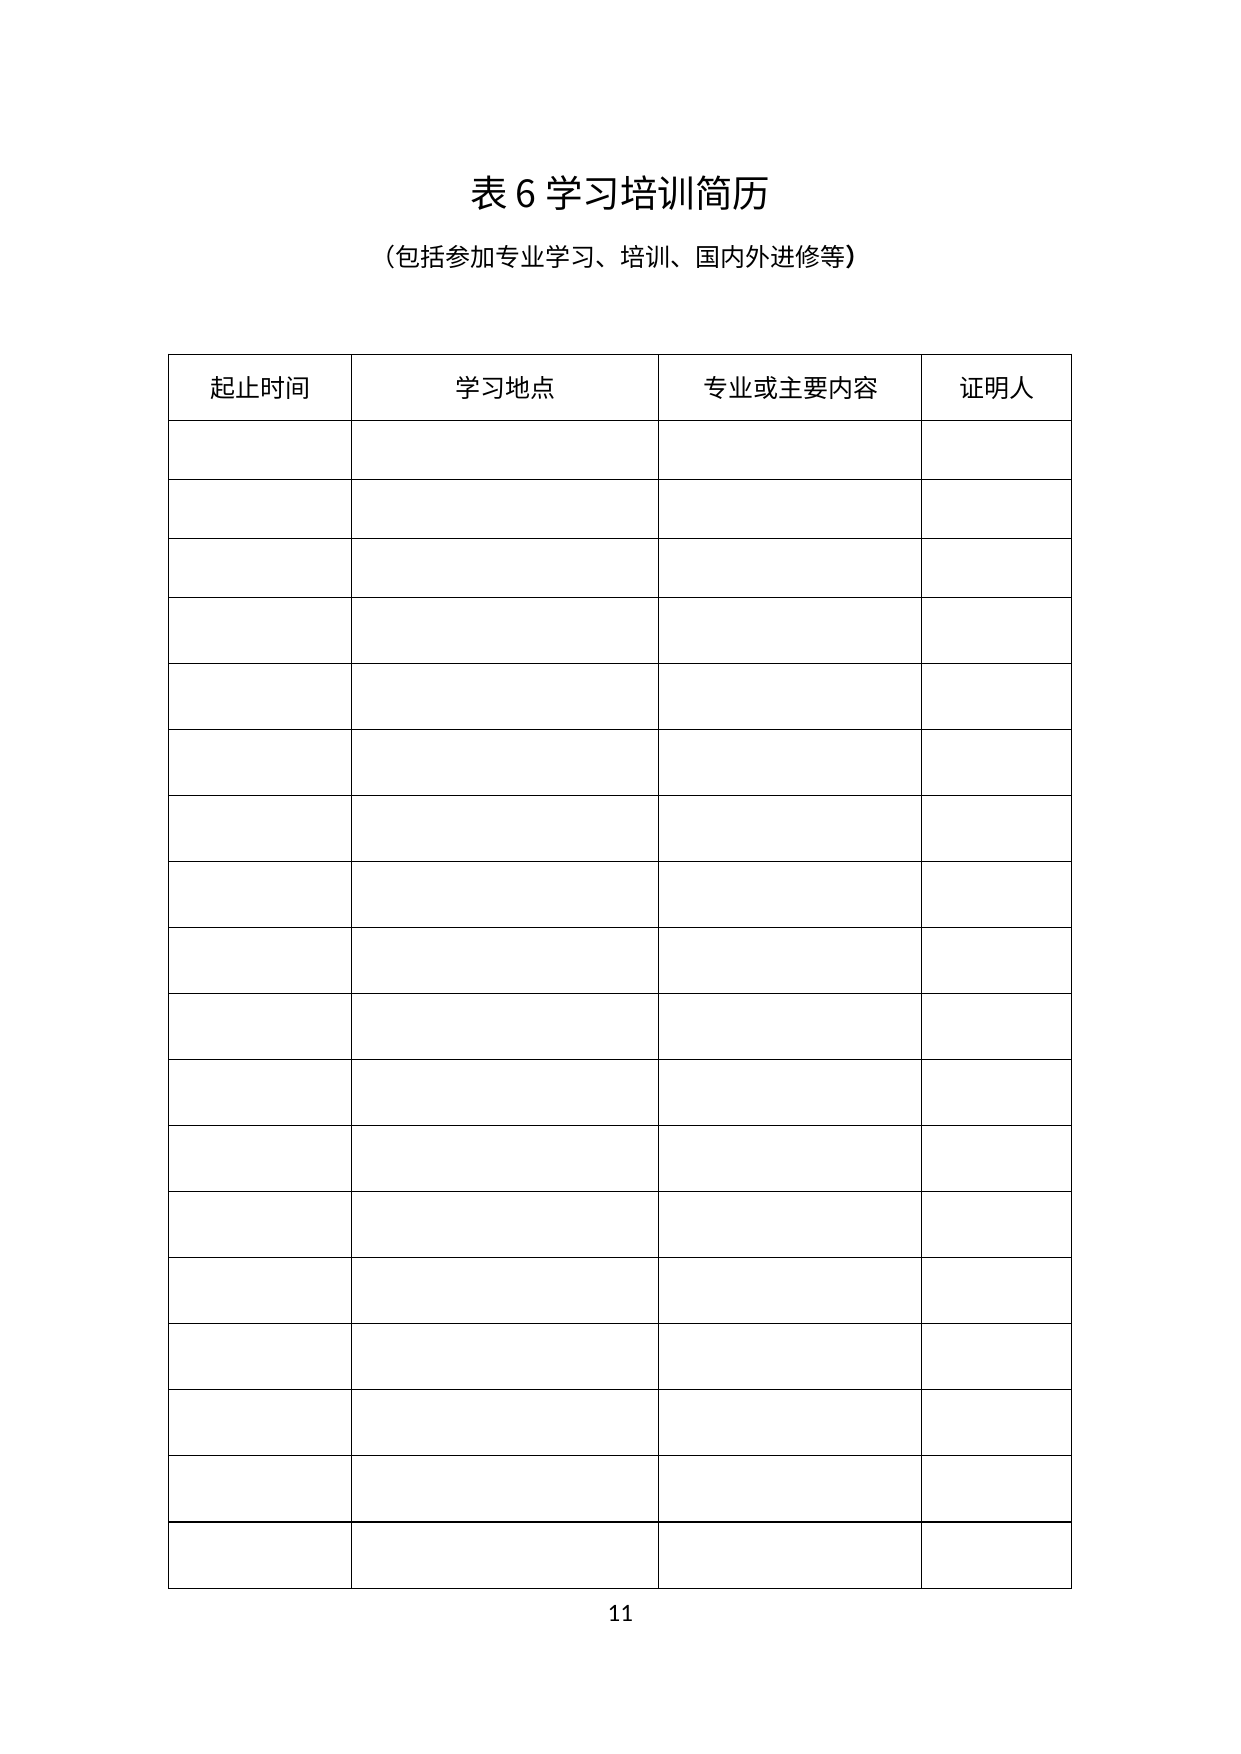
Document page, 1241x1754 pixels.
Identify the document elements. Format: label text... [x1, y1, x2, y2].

table_cell [659, 928, 921, 993]
table_cell [169, 480, 351, 538]
table_cell [659, 1456, 921, 1521]
table_cell [659, 796, 921, 861]
table_header 起止时间 [169, 355, 351, 419]
table_cell [922, 994, 1071, 1059]
table_cell [352, 664, 658, 729]
table_cell [169, 664, 351, 729]
table_cell [659, 1390, 921, 1455]
table_cell [169, 1192, 351, 1257]
table_cell [659, 539, 921, 597]
table_cell [352, 539, 658, 597]
table_cell [169, 1456, 351, 1521]
table_cell [352, 994, 658, 1059]
table_cell [659, 1126, 921, 1191]
table_cell [659, 994, 921, 1059]
table_cell [352, 928, 658, 993]
table_cell [169, 928, 351, 993]
table_cell [169, 1258, 351, 1323]
table_cell [352, 1126, 658, 1191]
table_cell [169, 421, 351, 479]
table_cell [922, 664, 1071, 729]
table_cell [659, 730, 921, 795]
table_header 学习地点 [352, 355, 658, 419]
table_cell [169, 994, 351, 1059]
table_cell [352, 1192, 658, 1257]
table_cell [659, 862, 921, 927]
table_cell [659, 1258, 921, 1323]
table_cell [352, 730, 658, 795]
text （包括参加专业学习、培训、国内外进修等） [187, 223, 1053, 288]
table_cell [659, 1523, 921, 1587]
table_cell [659, 598, 921, 663]
table_cell [169, 1126, 351, 1191]
table_cell [169, 1390, 351, 1455]
table_cell [169, 598, 351, 663]
table_cell [352, 1258, 658, 1323]
table_cell [922, 1060, 1071, 1125]
table_cell [922, 1523, 1071, 1587]
table_cell [169, 1060, 351, 1125]
table_cell [922, 1126, 1071, 1191]
table_cell [352, 480, 658, 538]
table_header 证明人 [922, 355, 1071, 419]
table_cell [659, 1324, 921, 1389]
table_cell [169, 730, 351, 795]
table_cell [659, 421, 921, 479]
text 表6 学习培训简历 [187, 158, 1053, 223]
table_cell [922, 796, 1071, 861]
table_cell [922, 598, 1071, 663]
table_cell [352, 598, 658, 663]
table_header 专业或主要内容 [659, 355, 921, 419]
table_cell [352, 1456, 658, 1521]
table_cell [169, 862, 351, 927]
table_cell [352, 1324, 658, 1389]
table_cell [169, 1523, 351, 1587]
table_cell [659, 1060, 921, 1125]
table_cell [659, 480, 921, 538]
table_cell [922, 480, 1071, 538]
table_cell [922, 862, 1071, 927]
table_cell [922, 1258, 1071, 1323]
table_cell [922, 928, 1071, 993]
table_cell [169, 1324, 351, 1389]
table_cell [352, 1390, 658, 1455]
table_cell [352, 1060, 658, 1125]
table_cell [922, 1192, 1071, 1257]
table_cell [169, 796, 351, 861]
table_cell [352, 1523, 658, 1587]
table_cell [659, 1192, 921, 1257]
table_cell [922, 1390, 1071, 1455]
table_cell [922, 1456, 1071, 1521]
table_cell [169, 539, 351, 597]
table_cell [922, 539, 1071, 597]
table_cell [352, 862, 658, 927]
table_cell [352, 421, 658, 479]
table_cell [659, 664, 921, 729]
table_cell [352, 796, 658, 861]
table_cell [922, 730, 1071, 795]
table_cell [922, 1324, 1071, 1389]
table_cell [922, 421, 1071, 479]
